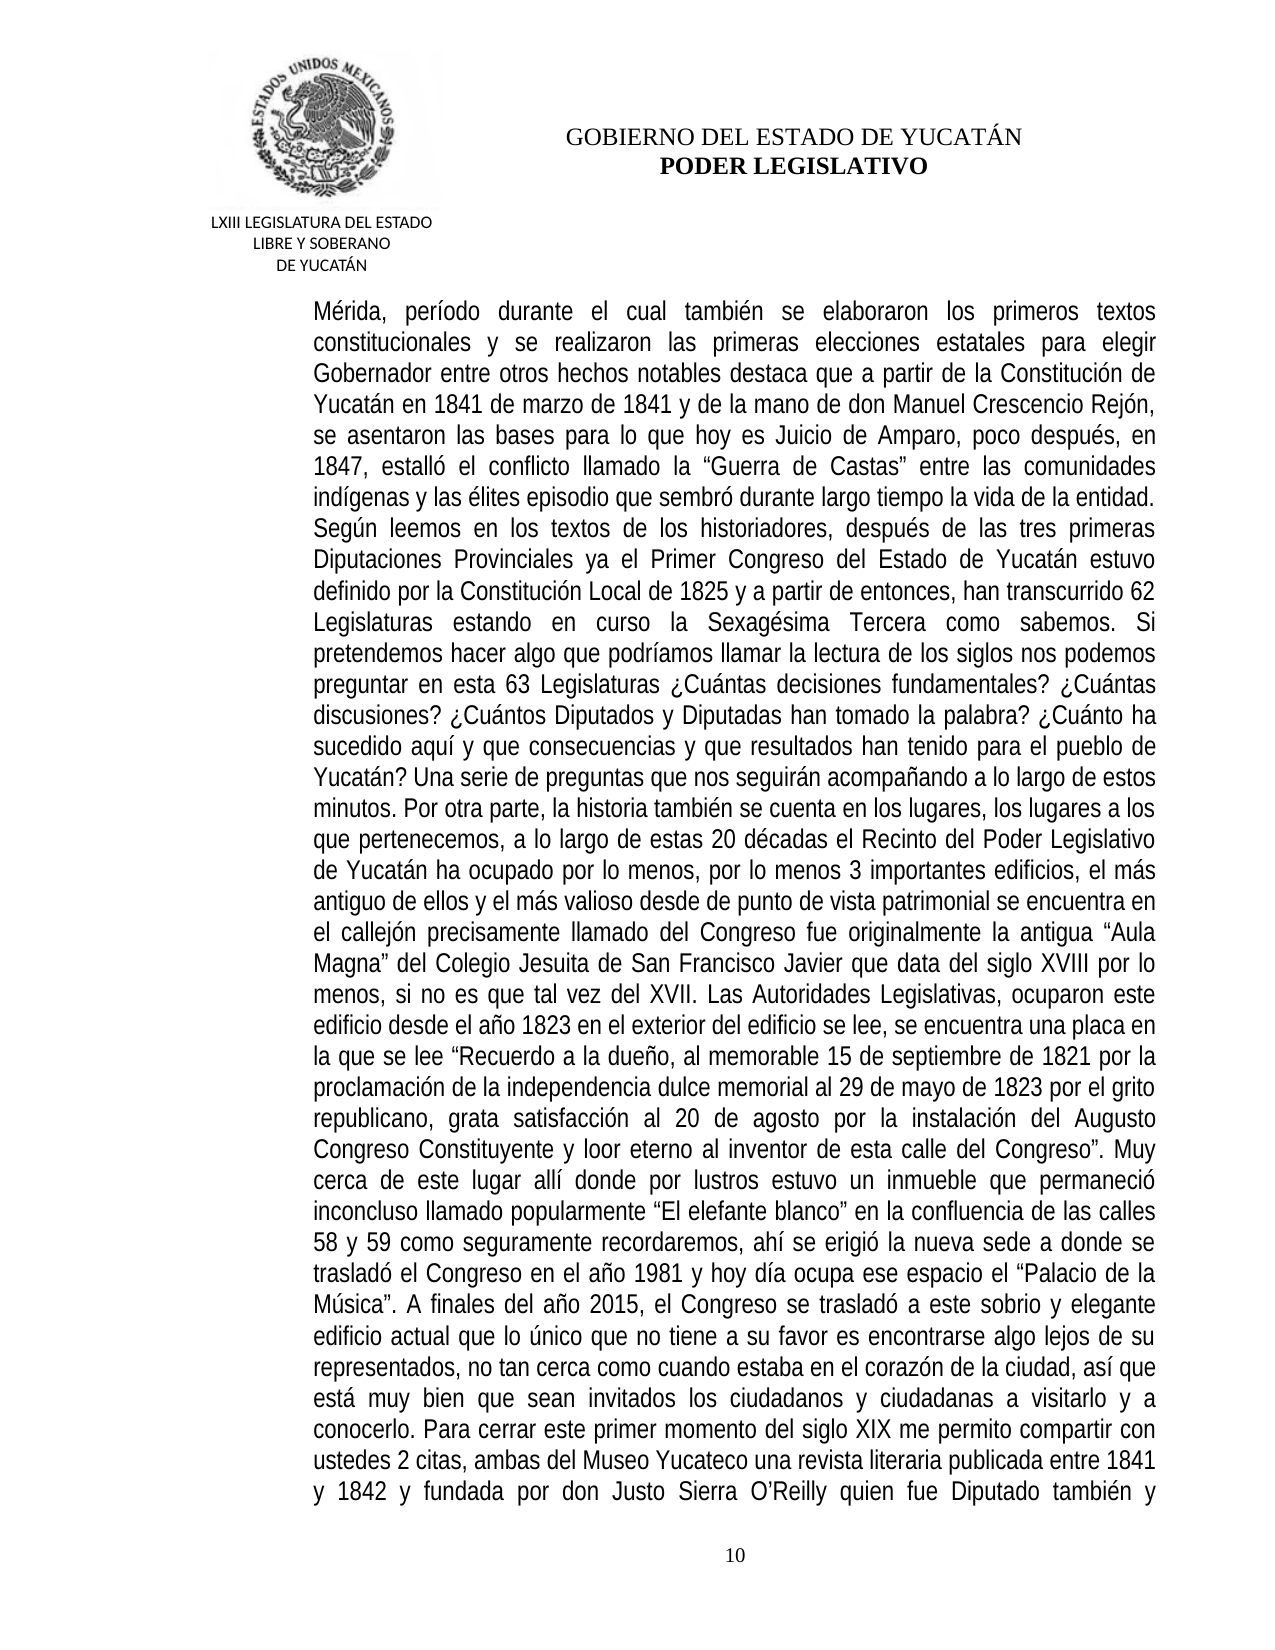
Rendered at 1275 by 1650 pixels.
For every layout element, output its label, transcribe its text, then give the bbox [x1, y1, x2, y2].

picture [206, 50, 443, 211]
